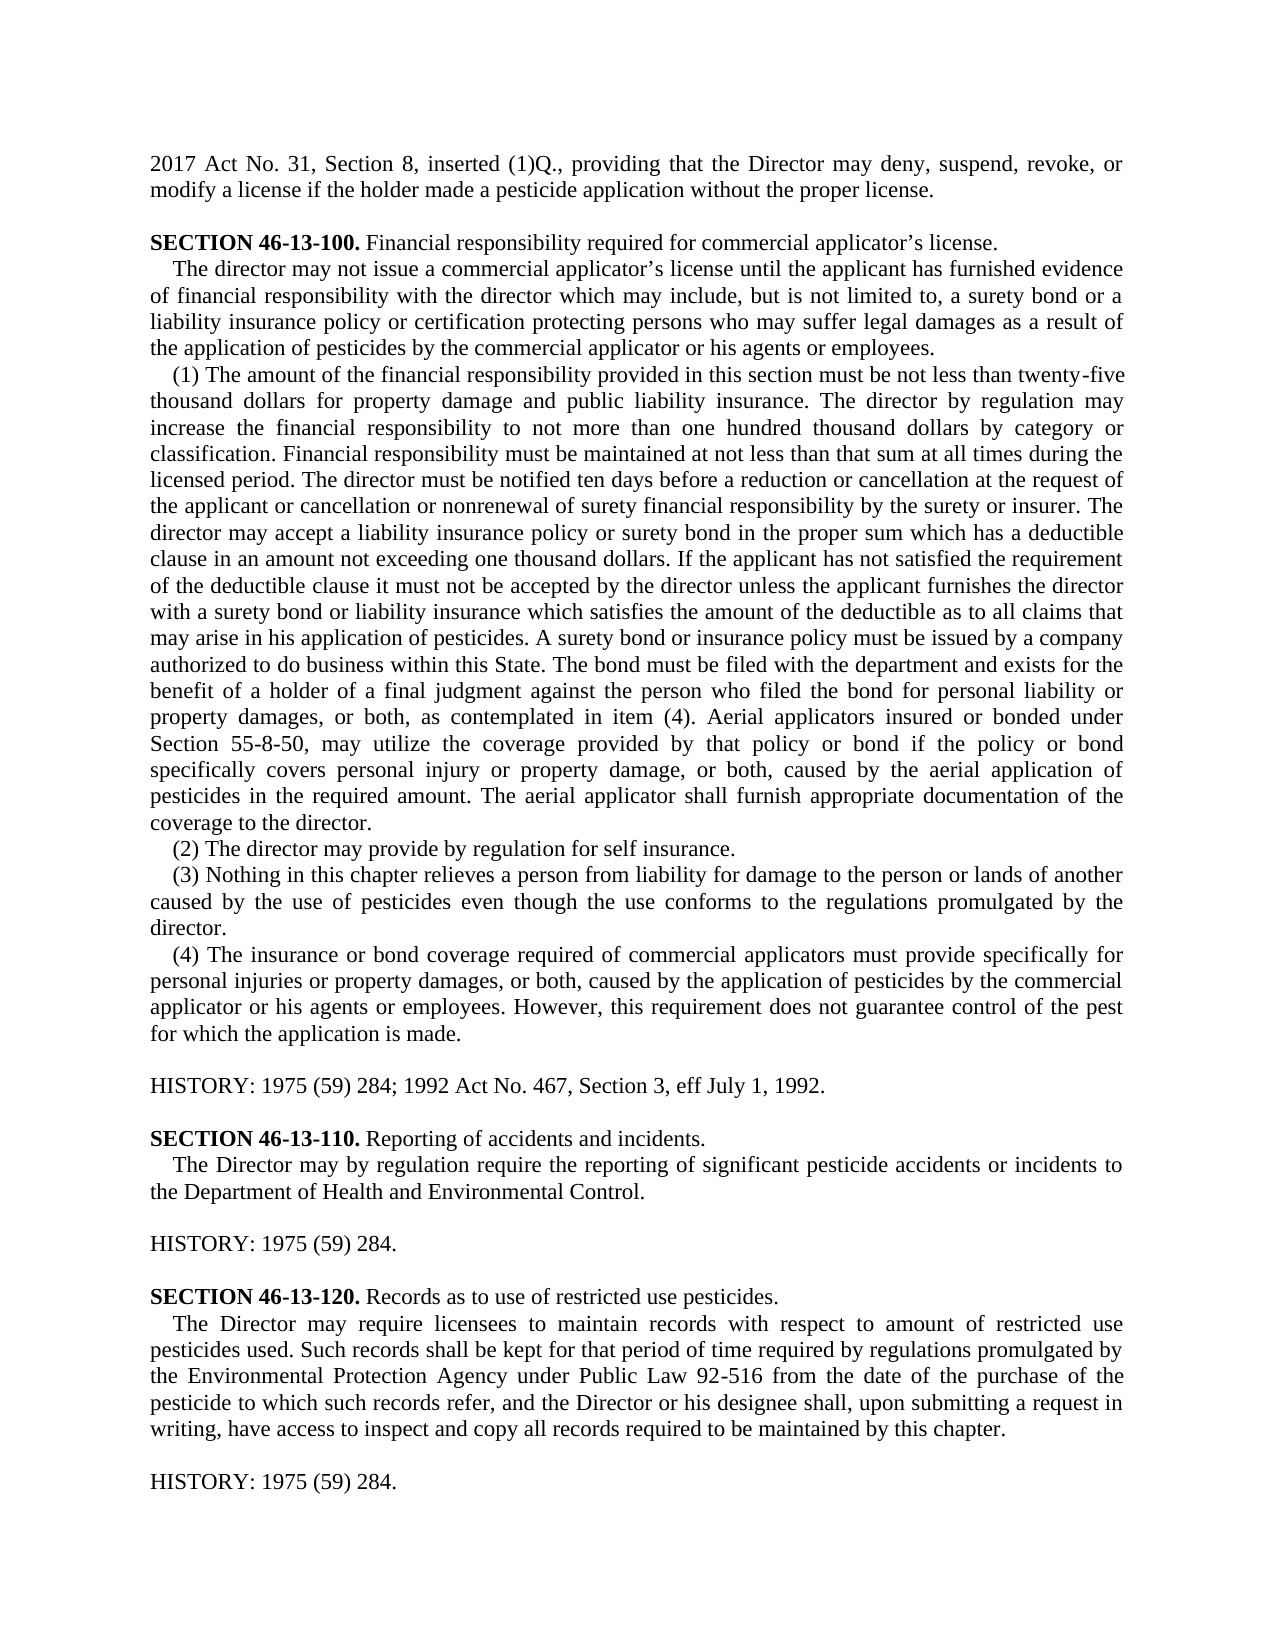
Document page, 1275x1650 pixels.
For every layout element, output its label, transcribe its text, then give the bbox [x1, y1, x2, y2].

text SECTION 46-13-110. Reporting of accidents and incidents. [150, 1125, 1125, 1151]
text HISTORY: 1975 (59) 284; 1992 Act No. 467, Section 3, eff July 1, 1992. [150, 1072, 1125, 1099]
text (2) The director may provide by regulation for self insurance. [150, 835, 1125, 862]
text (4) The insurance or bond coverage required of commercial applicators must provide specifically for personal injuries or property damages, or both, caused by the application of pesticides by the commercial applicator or his agents or employees. However, this requirement does not guarantee control of the pest for which the application is made. [150, 941, 1125, 1046]
text 2017 Act No. 31, Section 8, inserted (1)Q., providing that the Director may deny, suspend, revoke, or modify a license if the holder made a pesticide application without the proper license. [150, 150, 1125, 203]
text HISTORY: 1975 (59) 284. [150, 1468, 1125, 1494]
text The director may not issue a commercial applicator’s license until the applicant has furnished evidence of financial responsibility with the director which may include, but is not limited to, a surety bond or a liability insurance policy or certification protecting persons who may suffer legal damages as a result of the application of pesticides by the commercial applicator or his agents or employees. [150, 255, 1125, 361]
text (1) The amount of the financial responsibility provided in this section must be not less than twenty-five thousand dollars for property damage and public liability insurance. The director by regulation may increase the financial responsibility to not more than one hundred thousand dollars by category or classification. Financial responsibility must be maintained at not less than that sum at all times during the licensed period. The director must be notified ten days before a reduction or cancellation at the request of the applicant or cancellation or nonrenewal of surety financial responsibility by the surety or insurer. The director may accept a liability insurance policy or surety bond in the proper sum which has a deductible clause in an amount not exceeding one thousand dollars. If the applicant has not satisfied the requirement of the deductible clause it must not be accepted by the director unless the applicant furnishes the director with a surety bond or liability insurance which satisfies the amount of the deductible as to all claims that may arise in his application of pesticides. A surety bond or insurance policy must be issued by a company authorized to do business within this State. The bond must be filed with the department and exists for the benefit of a holder of a final judgment against the person who filed the bond for personal liability or property damages, or both, as contemplated in item (4). Aerial applicators insured or bonded under Section 55-8-50, may utilize the coverage provided by that policy or bond if the policy or bond specifically covers personal injury or property damage, or both, caused by the aerial application of pesticides in the required amount. The aerial applicator shall furnish appropriate documentation of the coverage to the director. [150, 361, 1125, 835]
text SECTION 46-13-100. Financial responsibility required for commercial applicator’s license. [150, 229, 1125, 255]
text SECTION 46-13-120. Records as to use of restricted use pesticides. [150, 1283, 1125, 1309]
text (3) Nothing in this chapter relieves a person from liability for damage to the person or lands of another caused by the use of pesticides even though the use conforms to the regulations promulgated by the director. [150, 862, 1125, 941]
text The Director may by regulation require the reporting of significant pesticide accidents or incidents to the Department of Health and Environmental Control. [150, 1151, 1125, 1204]
text HISTORY: 1975 (59) 284. [150, 1231, 1125, 1257]
text The Director may require licensees to maintain records with respect to amount of restricted use pesticides used. Such records shall be kept for that period of time required by regulations promulgated by the Environmental Protection Agency under Public Law 92-516 from the date of the purchase of the pesticide to which such records refer, and the Director or his designee shall, upon submitting a request in writing, have access to inspect and copy all records required to be maintained by this chapter. [150, 1309, 1125, 1441]
